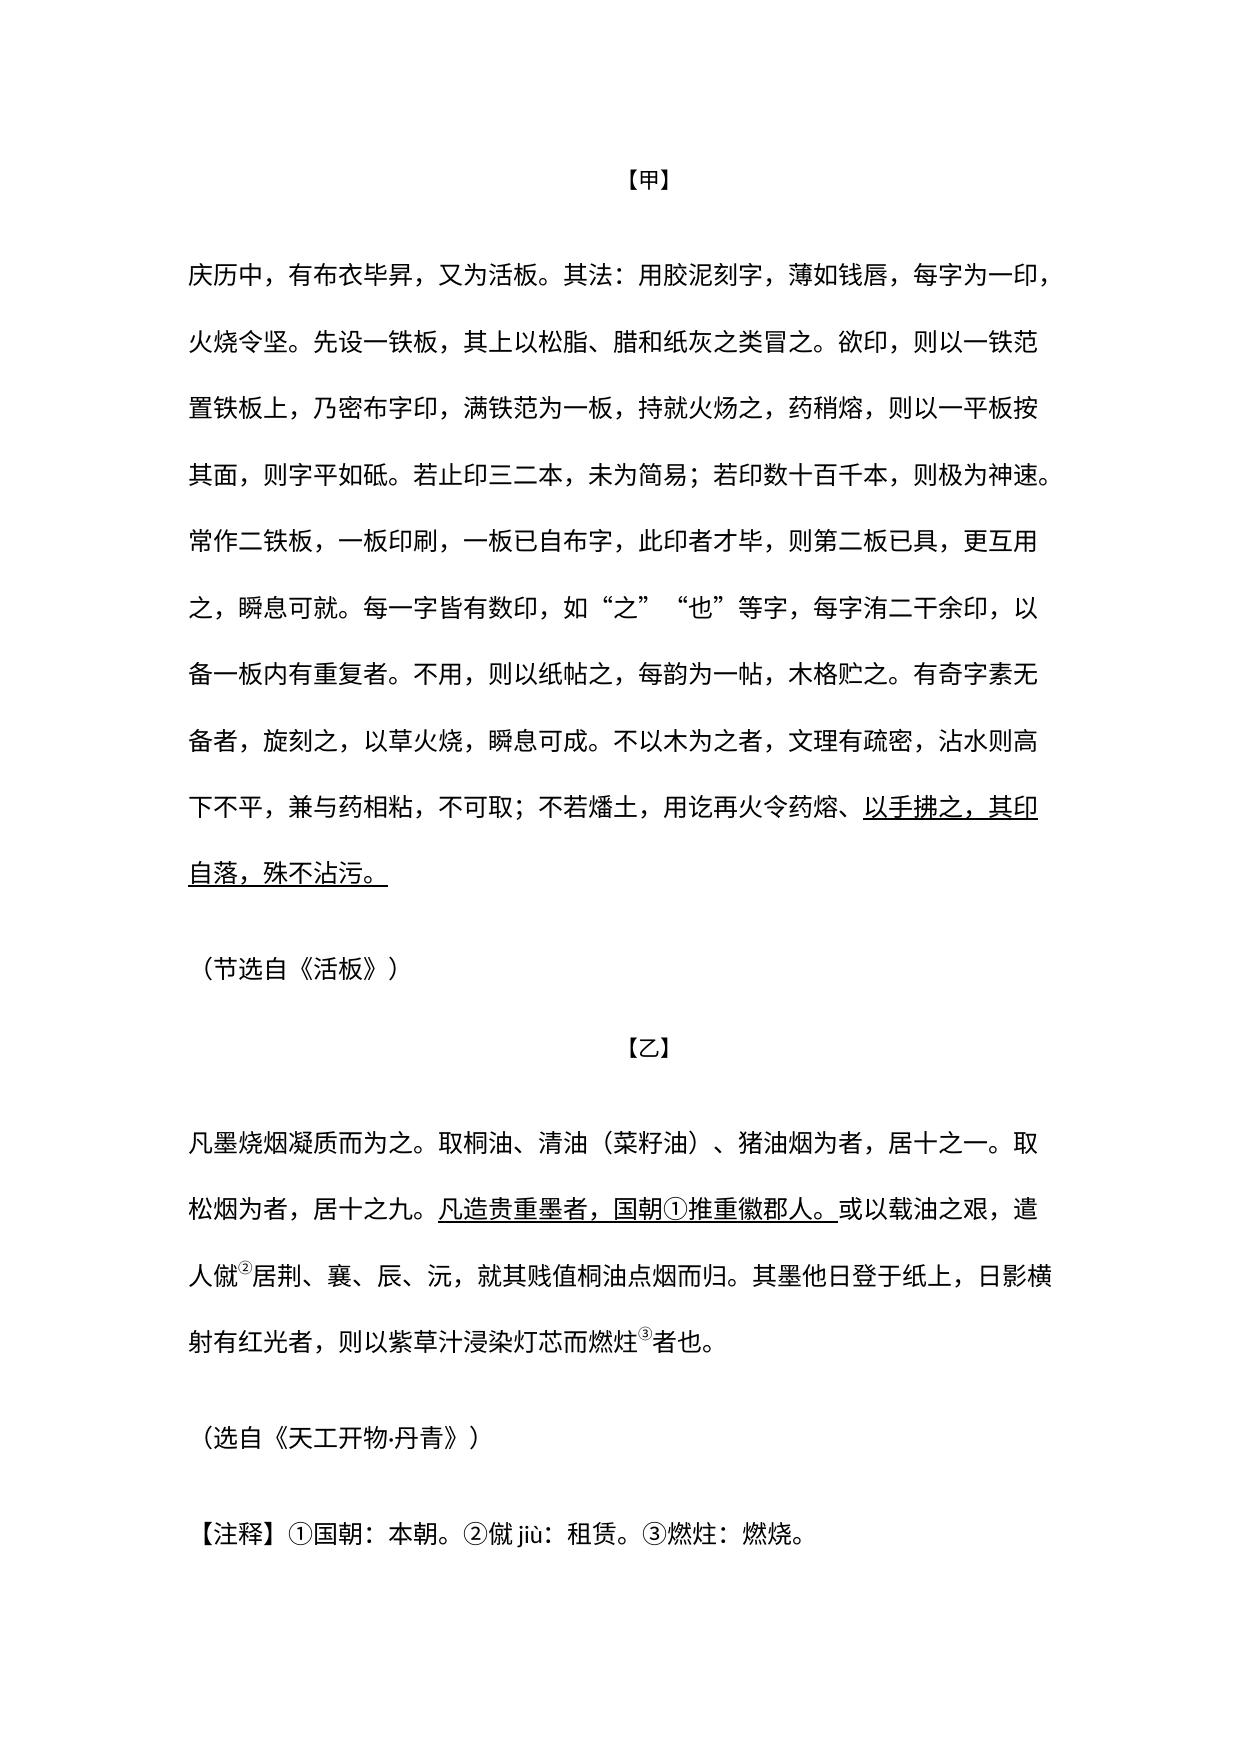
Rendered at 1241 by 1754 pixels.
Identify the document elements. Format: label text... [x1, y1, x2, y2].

text 【注释】①国朝：本朝。②僦jiù：租赁。③燃炷：燃烧。 [188, 1499, 1052, 1565]
text 凡墨烧烟凝质而为之。取桐油、清油（菜籽油）、猪油烟为者，居十之一。取松烟为者，居十之九。凡造贵重墨者，国朝①推重徽郡人。或以载油之艰，遣人僦②居荆、襄、辰、沅，就其贱值桐油点烟而归。其墨他日登于纸上，日影横射有红光者，则以紫草汁浸染灯芯而燃炷③者也。 [188, 1108, 1052, 1374]
text 【乙】 [188, 1030, 1052, 1063]
text （选自《天工开物·丹青》） [188, 1403, 1052, 1470]
text （节选自《活板》） [188, 934, 1052, 1001]
text 庆历中，有布衣毕昇，又为活板。其法：用胶泥刻字，薄如钱唇，每字为一印，火烧令坚。先设一铁板，其上以松脂、腊和纸灰之类冒之。欲印，则以一铁范置铁板上，乃密布字印，满铁范为一板，持就火炀之，药稍熔，则以一平板按其面，则字平如砥。若止印三二本，未为简易；若印数十百千本，则极为神速。常作二铁板，一板印刷，一板已自布字，此印者才毕，则第二板已具，更互用之，瞬息可就。每一字皆有数印，如“之”“也”等字，每字洧二干余印，以备一板内有重复者。不用，则以纸帖之，每韵为一帖，木格贮之。有奇字素无备者，旋刻之，以草火烧，瞬息可成。不以木为之者，文理有疏密，沾水则高下不平，兼与药相粘，不可取；不若燔土，用讫再火令药熔、以手拂之，其印自落，殊不沾污。 [188, 241, 1052, 905]
text 【甲】 [188, 162, 1052, 196]
